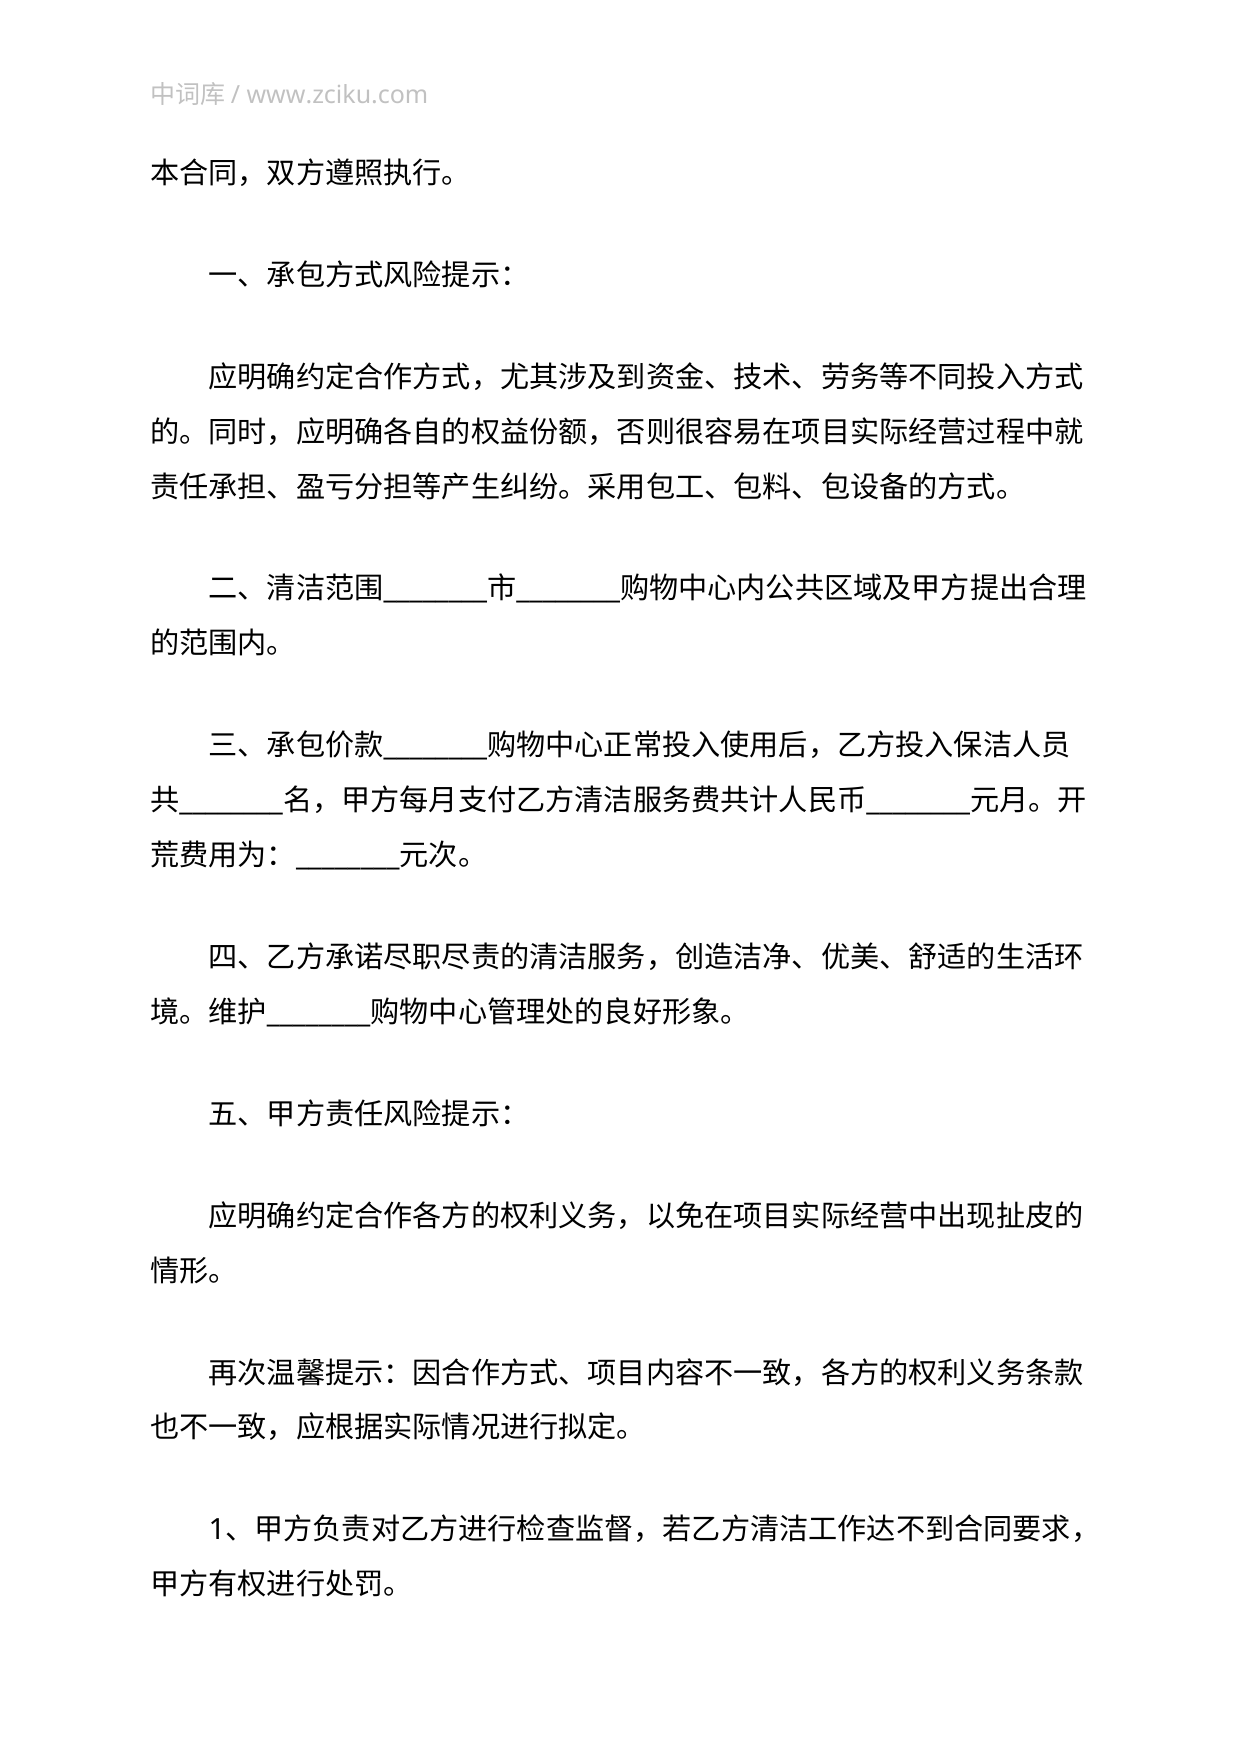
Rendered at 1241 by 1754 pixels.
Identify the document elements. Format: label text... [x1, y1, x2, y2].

text 再次温馨提示：因合作方式、项目内容不一致，各方的权利义务条款也不一致，应根据实际情况进行拟定。 [150, 1349, 1090, 1446]
text 1、甲方负责对乙方进行检查监督，若乙方清洁工作达不到合同要求，甲方有权进行处罚。 [150, 1506, 1090, 1603]
text 二、清洁范围________市________购物中心内公共区域及甲方提出合理的范围内。 [150, 565, 1090, 662]
text 应明确约定合作方式，尤其涉及到资金、技术、劳务等不同投入方式的。同时，应明确各自的权益份额，否则很容易在项目实际经营过程中就责任承担、盈亏分担等产生纠纷。采用包工、包料、包设备的方式。 [150, 353, 1090, 506]
text 三、承包价款________购物中心正常投入使用后，乙方投入保洁人员共________名，甲方每月支付乙方清洁服务费共计人民币________元月。开荒费用为：________元次。 [150, 722, 1090, 874]
text 五、甲方责任风险提示： [150, 1091, 1090, 1133]
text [150, 150, 1090, 192]
text 四、乙方承诺尽职尽责的清洁服务，创造洁净、优美、舒适的生活环境。维护________购物中心管理处的良好形象。 [150, 934, 1090, 1031]
text 一、承包方式风险提示： [150, 252, 1090, 294]
text 应明确约定合作各方的权利义务，以免在项目实际经营中出现扯皮的情形。 [150, 1192, 1090, 1290]
